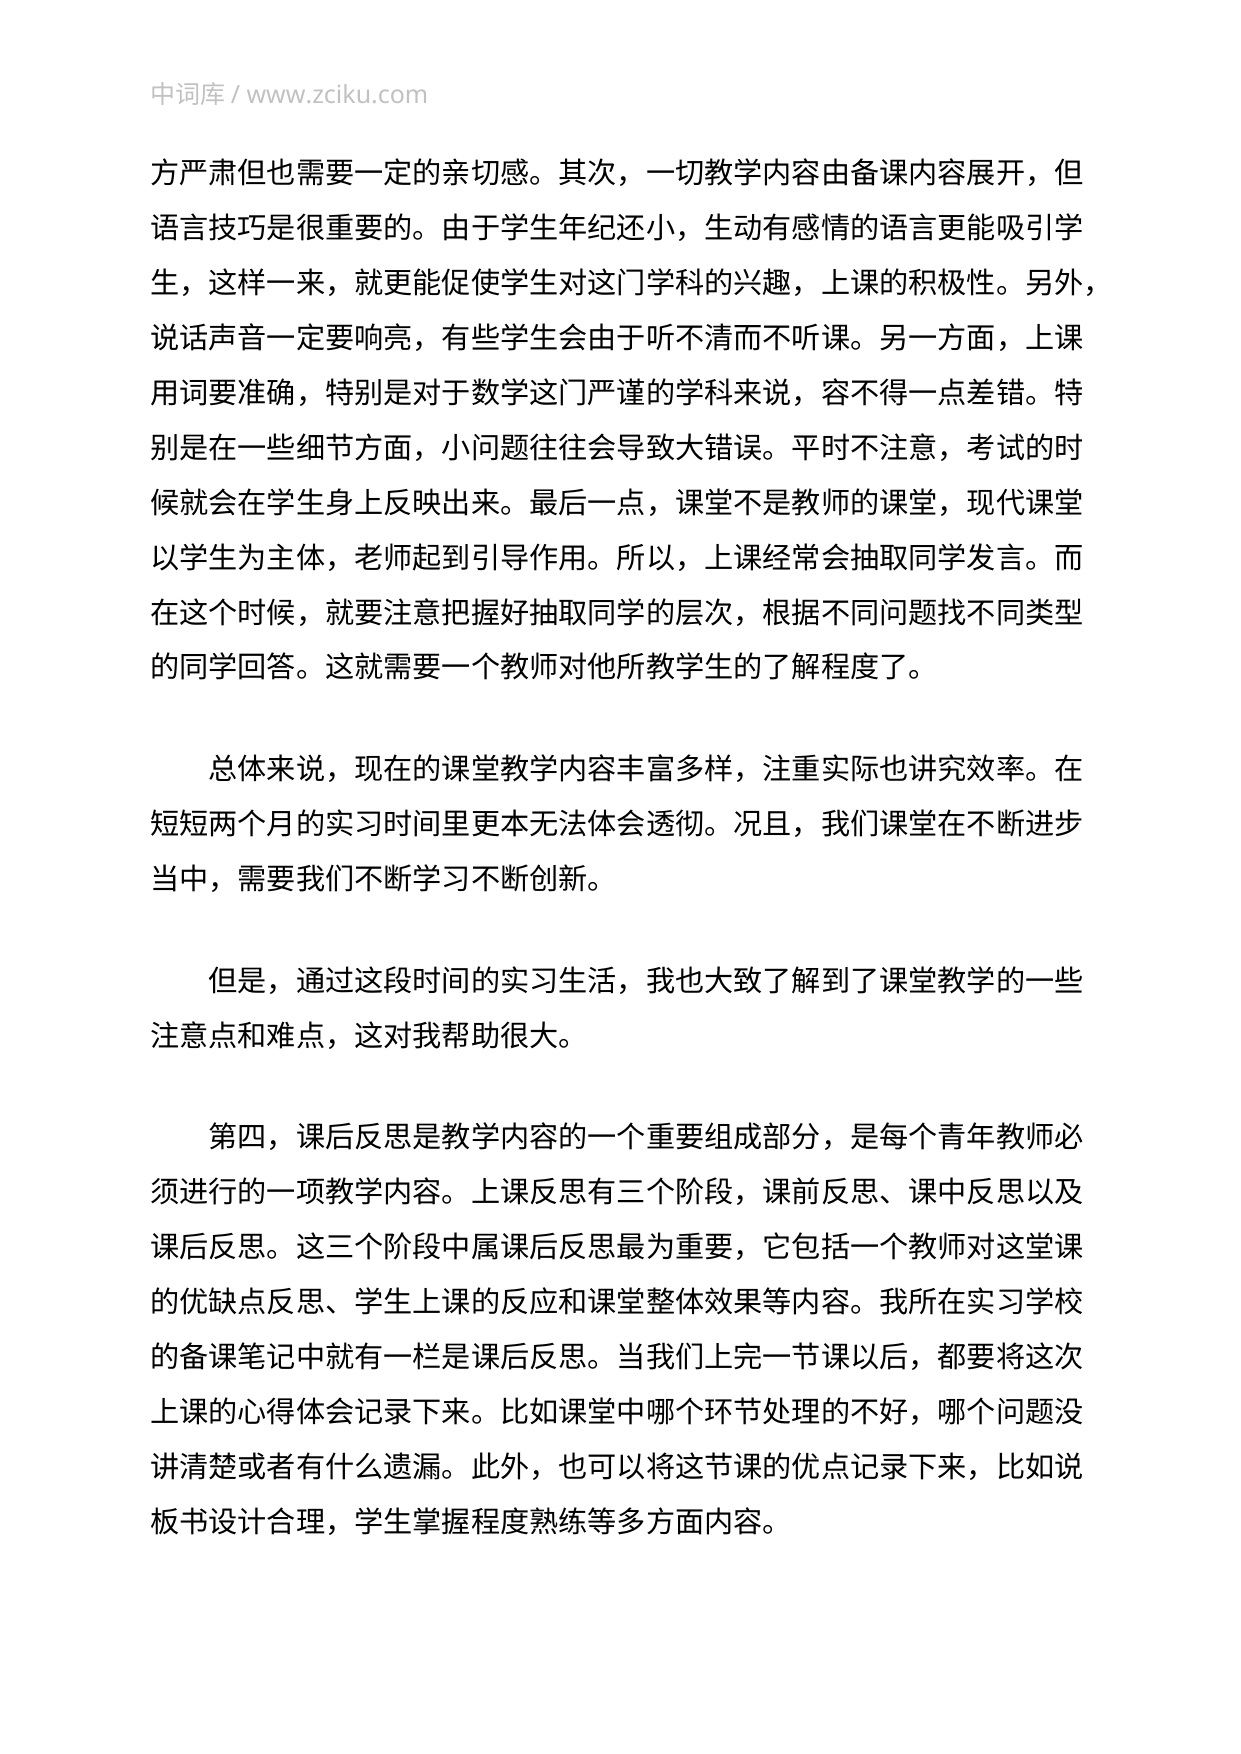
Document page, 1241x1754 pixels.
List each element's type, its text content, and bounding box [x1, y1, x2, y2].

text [150, 150, 1090, 686]
text 第四，课后反思是教学内容的一个重要组成部分，是每个青年教师必须进行的一项教学内容。上课反思有三个阶段，课前反思、课中反思以及课后反思。这三个阶段中属课后反思最为重要，它包括一个教师对这堂课的优缺点反思、学生上课的反应和课堂整体效果等内容。我所在实习学校的备课笔记中就有一栏是课后反思。当我们上完一节课以后，都要将这次上课的心得体会记录下来。比如课堂中哪个环节处理的不好，哪个问题没讲清楚或者有什么遗漏。此外，也可以将这节课的优点记录下来，比如说板书设计合理，学生掌握程度熟练等多方面内容。 [150, 1114, 1090, 1541]
text 总体来说，现在的课堂教学内容丰富多样，注重实际也讲究效率。在短短两个月的实习时间里更本无法体会透彻。况且，我们课堂在不断进步当中，需要我们不断学习不断创新。 [150, 746, 1090, 898]
text 但是，通过这段时间的实习生活，我也大致了解到了课堂教学的一些注意点和难点，这对我帮助很大。 [150, 957, 1090, 1054]
